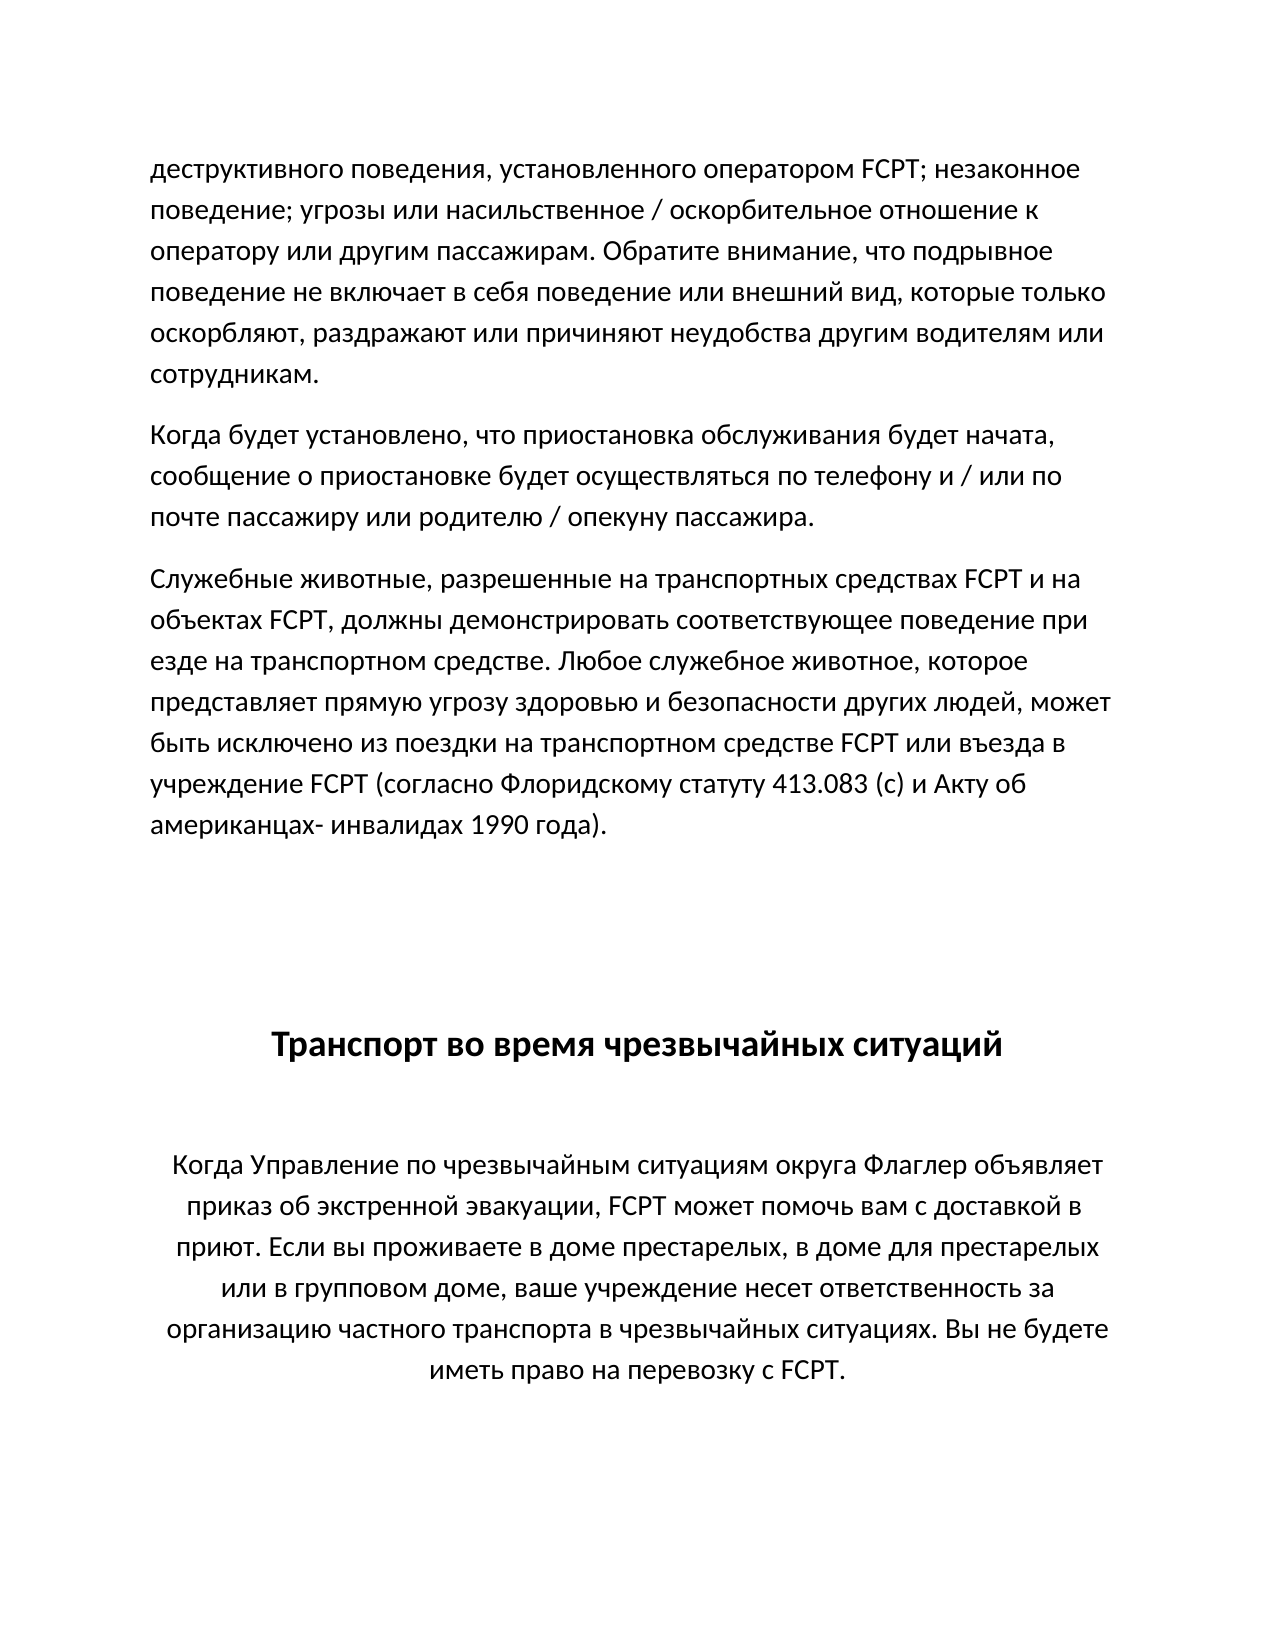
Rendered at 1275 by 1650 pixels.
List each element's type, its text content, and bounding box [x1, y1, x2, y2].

text Служебные животные, разрешенные на транспортных средствах FCPT и на объектах FCPT, должны демонстрировать соответствующее поведение при езде на транспортном средстве. Любое служебное животное, которое представляет прямую угрозу здоровью и безопасности других людей, может быть исключено из поездки на транспортном средстве FCPT или въезда в учреждение FCPT (согласно Флоридскому статуту 413.083 (c) и Акту об американцах- инвалидах 1990 года). [150, 560, 1125, 841]
text Когда Управление по чрезвычайным ситуациям округа Флаглер объявляет приказ об экстренной эвакуации, FCPT может помочь вам с доставкой в ​​приют. Если вы проживаете в доме престарелых, в доме для престарелых или в групповом доме, ваше учреждение несет ответственность за организацию частного транспорта в чрезвычайных ситуациях. Вы не будете иметь право на перевозку с FCPT. [150, 1146, 1125, 1387]
text Когда будет установлено, что приостановка обслуживания будет начата, сообщение о приостановке будет осуществляться по телефону и / или по почте пассажиру или родителю / опекуну пассажира. [150, 416, 1125, 534]
text Транспорт во время чрезвычайных ситуаций [150, 1020, 1125, 1066]
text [150, 150, 1125, 390]
